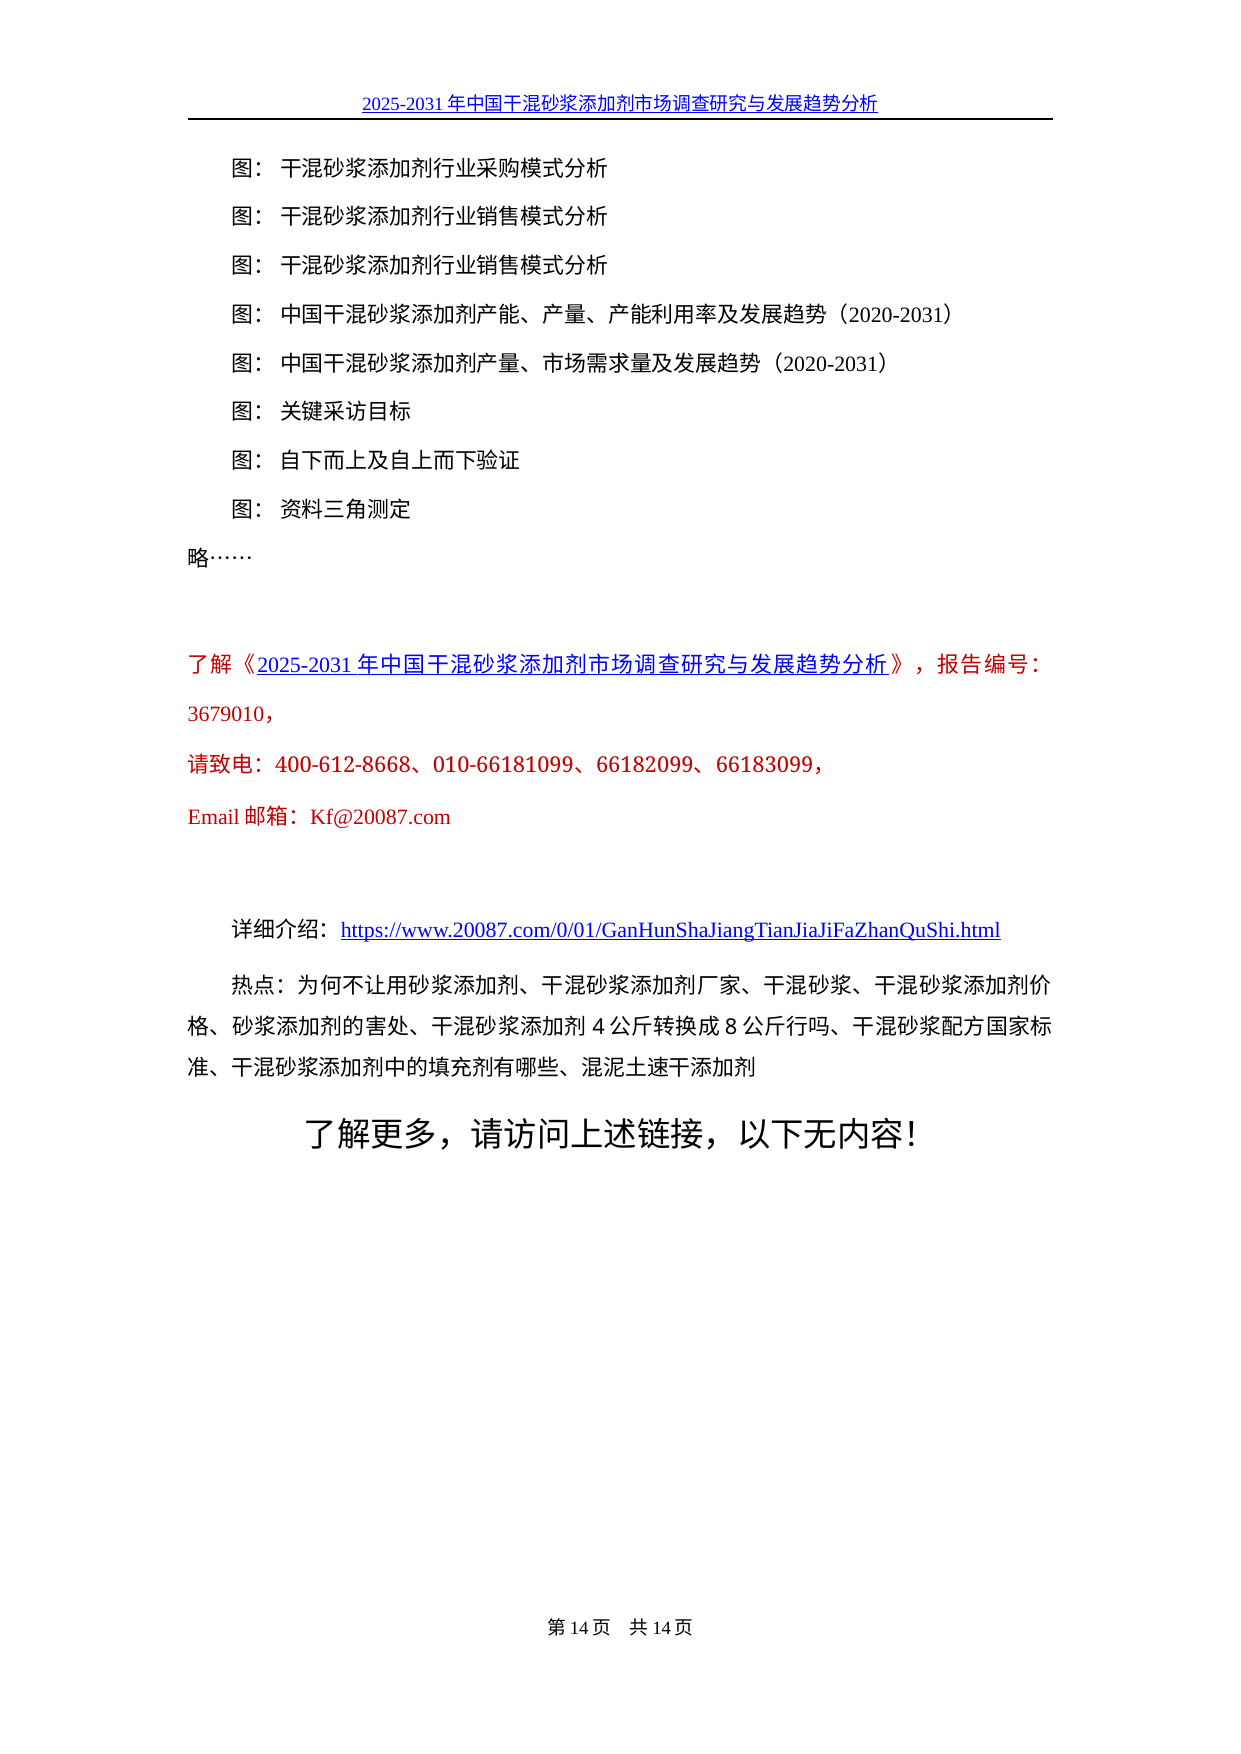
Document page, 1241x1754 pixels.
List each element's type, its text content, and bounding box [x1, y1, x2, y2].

title 了解更多，请访问上述链接，以下无内容！ [187, 1099, 1053, 1164]
text Email邮箱：Kf@20087.com [187, 798, 1053, 831]
text 热点：为何不让用砂浆添加剂、干混砂浆添加剂厂家、干混砂浆、干混砂浆添加剂价格、砂浆添加剂的害处、干混砂浆添加剂4公斤转换成8公斤行吗、干混砂浆配方国家标准、干混砂浆添加剂中的填充剂有哪些、混泥土速干添加剂 [187, 968, 1053, 1082]
text 请致电：400-612-8668、010-66181099、66182099、66183099， [187, 747, 1053, 779]
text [187, 150, 1053, 573]
text 详细介绍：https://www.20087.com/0/01/GanHunShaJiangTianJiaJiFaZhanQuShi.html [187, 911, 1053, 944]
text 了解《2025-2031年中国干混砂浆添加剂市场调查研究与发展趋势分析》，报告编号：3679010， [187, 647, 1053, 728]
